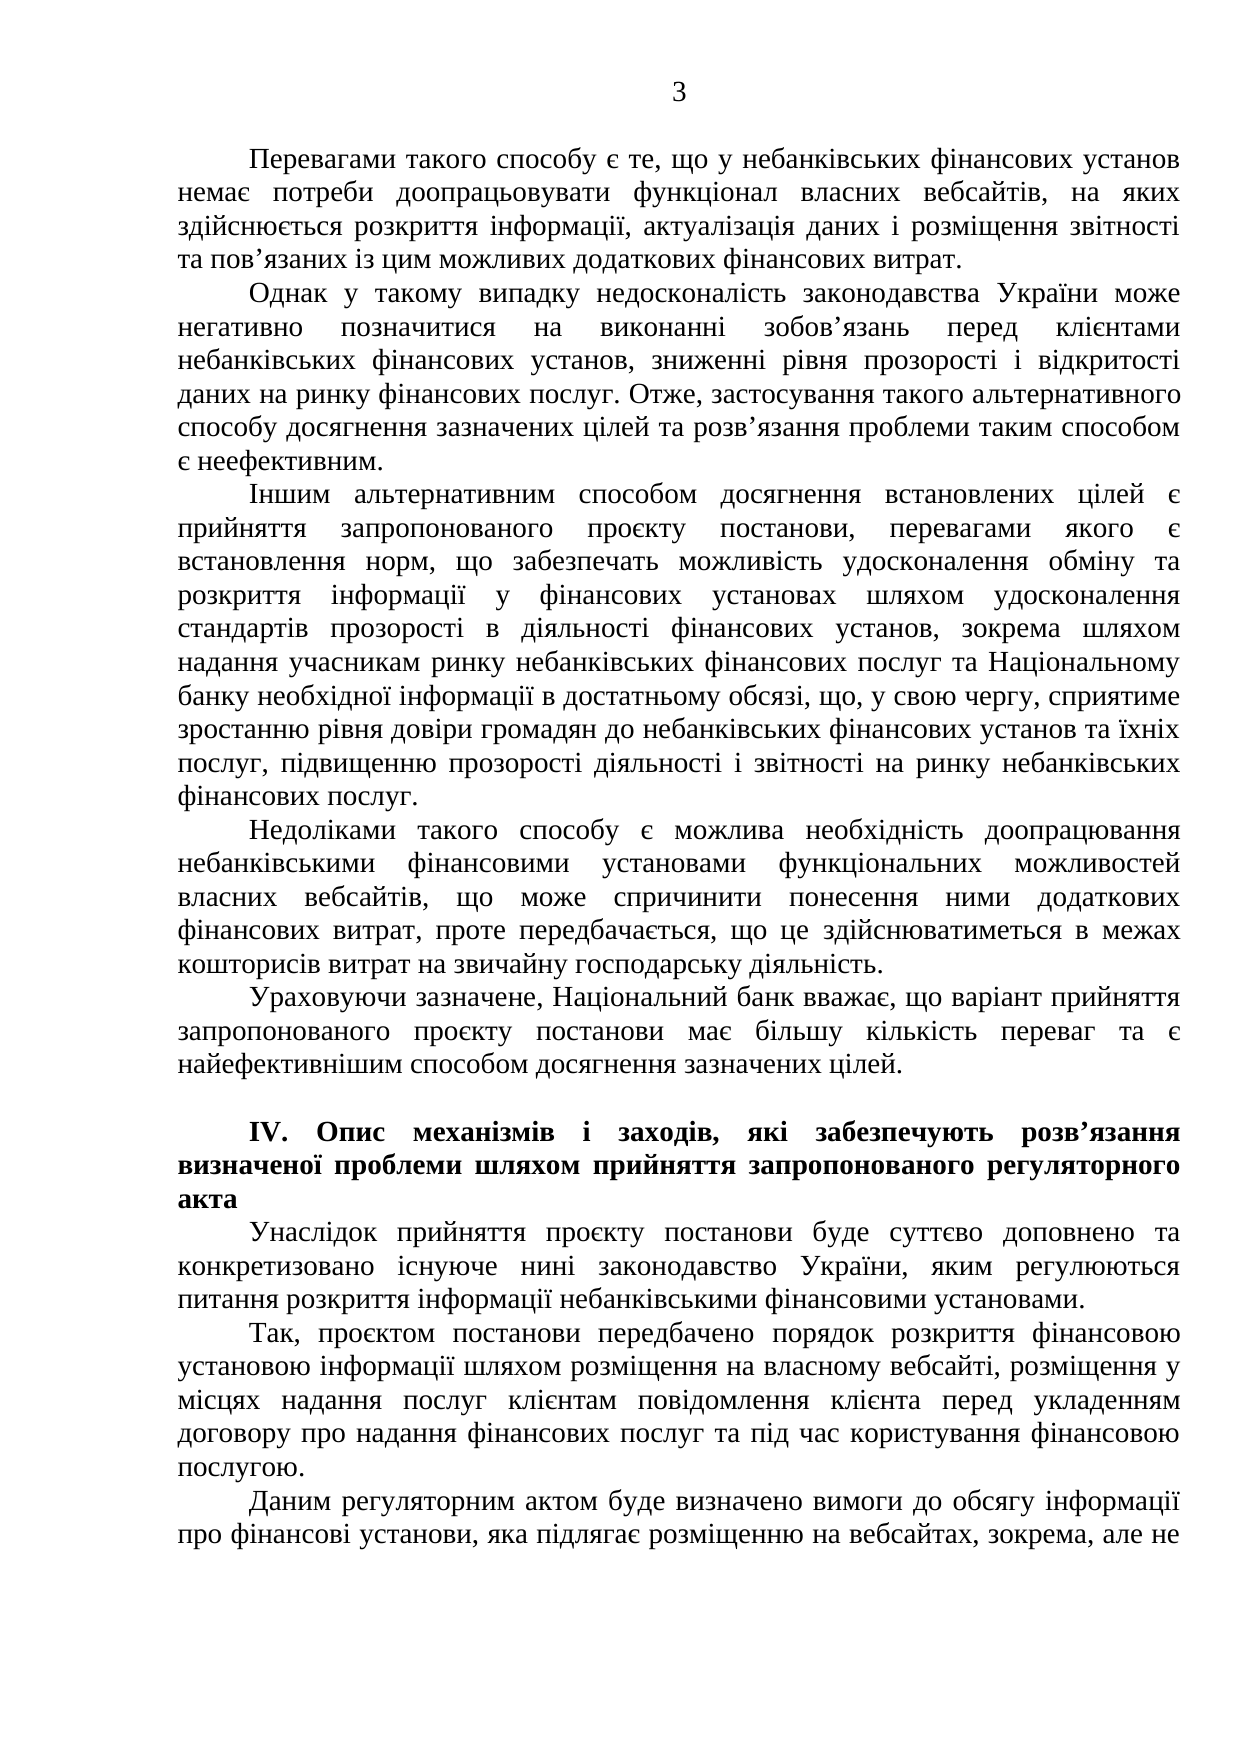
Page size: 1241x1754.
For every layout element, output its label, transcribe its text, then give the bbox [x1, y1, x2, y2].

text Недоліками такого способу є можлива необхідність доопрацювання небанківськими фінансовими установами функціональних можливостей власних вебсайтів, що може спричинити понесення ними додаткових фінансових витрат, проте передбачається, що це здійснюватиметься в межах кошторисів витрат на звичайну господарську діяльність. [177, 812, 1181, 979]
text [177, 1483, 1181, 1550]
text Перевагами такого способу є те, що у небанківських фінансових установ немає потреби доопрацьовувати функціонал власних вебсайтів, на яких здійснюється розкриття інформації, актуалізація даних і розміщення звітності та пов’язаних із цим можливих додаткових фінансових витрат. [177, 141, 1181, 275]
text Ураховуючи зазначене, Національний банк вважає, що варіант прийняття запропонованого проєкту постанови має більшу кількість переваг та є найефективнішим способом досягнення зазначених цілей. [177, 979, 1181, 1080]
text Однак у такому випадку недосконалість законодавства України може негативно позначитися на виконанні зобов’язань перед клієнтами небанківських фінансових установ, зниженні рівня прозорості і відкритості даних на ринку фінансових послуг. Отже, застосування такого альтернативного способу досягнення зазначених цілей та розв’язання проблеми таким способом є неефективним. [177, 275, 1181, 476]
text Так, проєктом постанови передбачено порядок розкриття фінансовою установою інформації шляхом розміщення на власному вебсайті, розміщення у місцях надання послуг клієнтам повідомлення клієнта перед укладенням договору про надання фінансових послуг та під час користування фінансовою послугою. [177, 1315, 1181, 1483]
text Іншим альтернативним способом досягнення встановлених цілей є прийняття запропонованого проєкту постанови, перевагами якого є встановлення норм, що забезпечать можливість удосконалення обміну та розкриття інформації у фінансових установах шляхом удосконалення стандартів прозорості в діяльності фінансових установ, зокрема шляхом надання учасникам ринку небанківських фінансових послуг та Національному банку необхідної інформації в достатньому обсязі, що, у свою чергу, сприятиме зростанню рівня довіри громадян до небанківських фінансових установ та їхніх послуг, підвищенню прозорості діяльності і звітності на ринку небанківських фінансових послуг. [177, 476, 1181, 812]
text ІV. Опис механізмів і заходів, які забезпечують розв’язання визначеної проблеми шляхом прийняття запропонованого регуляторного акта [177, 1114, 1181, 1214]
text Унаслідок прийняття проєкту постанови буде суттєво доповнено та конкретизовано існуюче нині законодавство України, яким регулюються питання розкриття інформації небанківськими фінансовими установами. [177, 1214, 1181, 1315]
